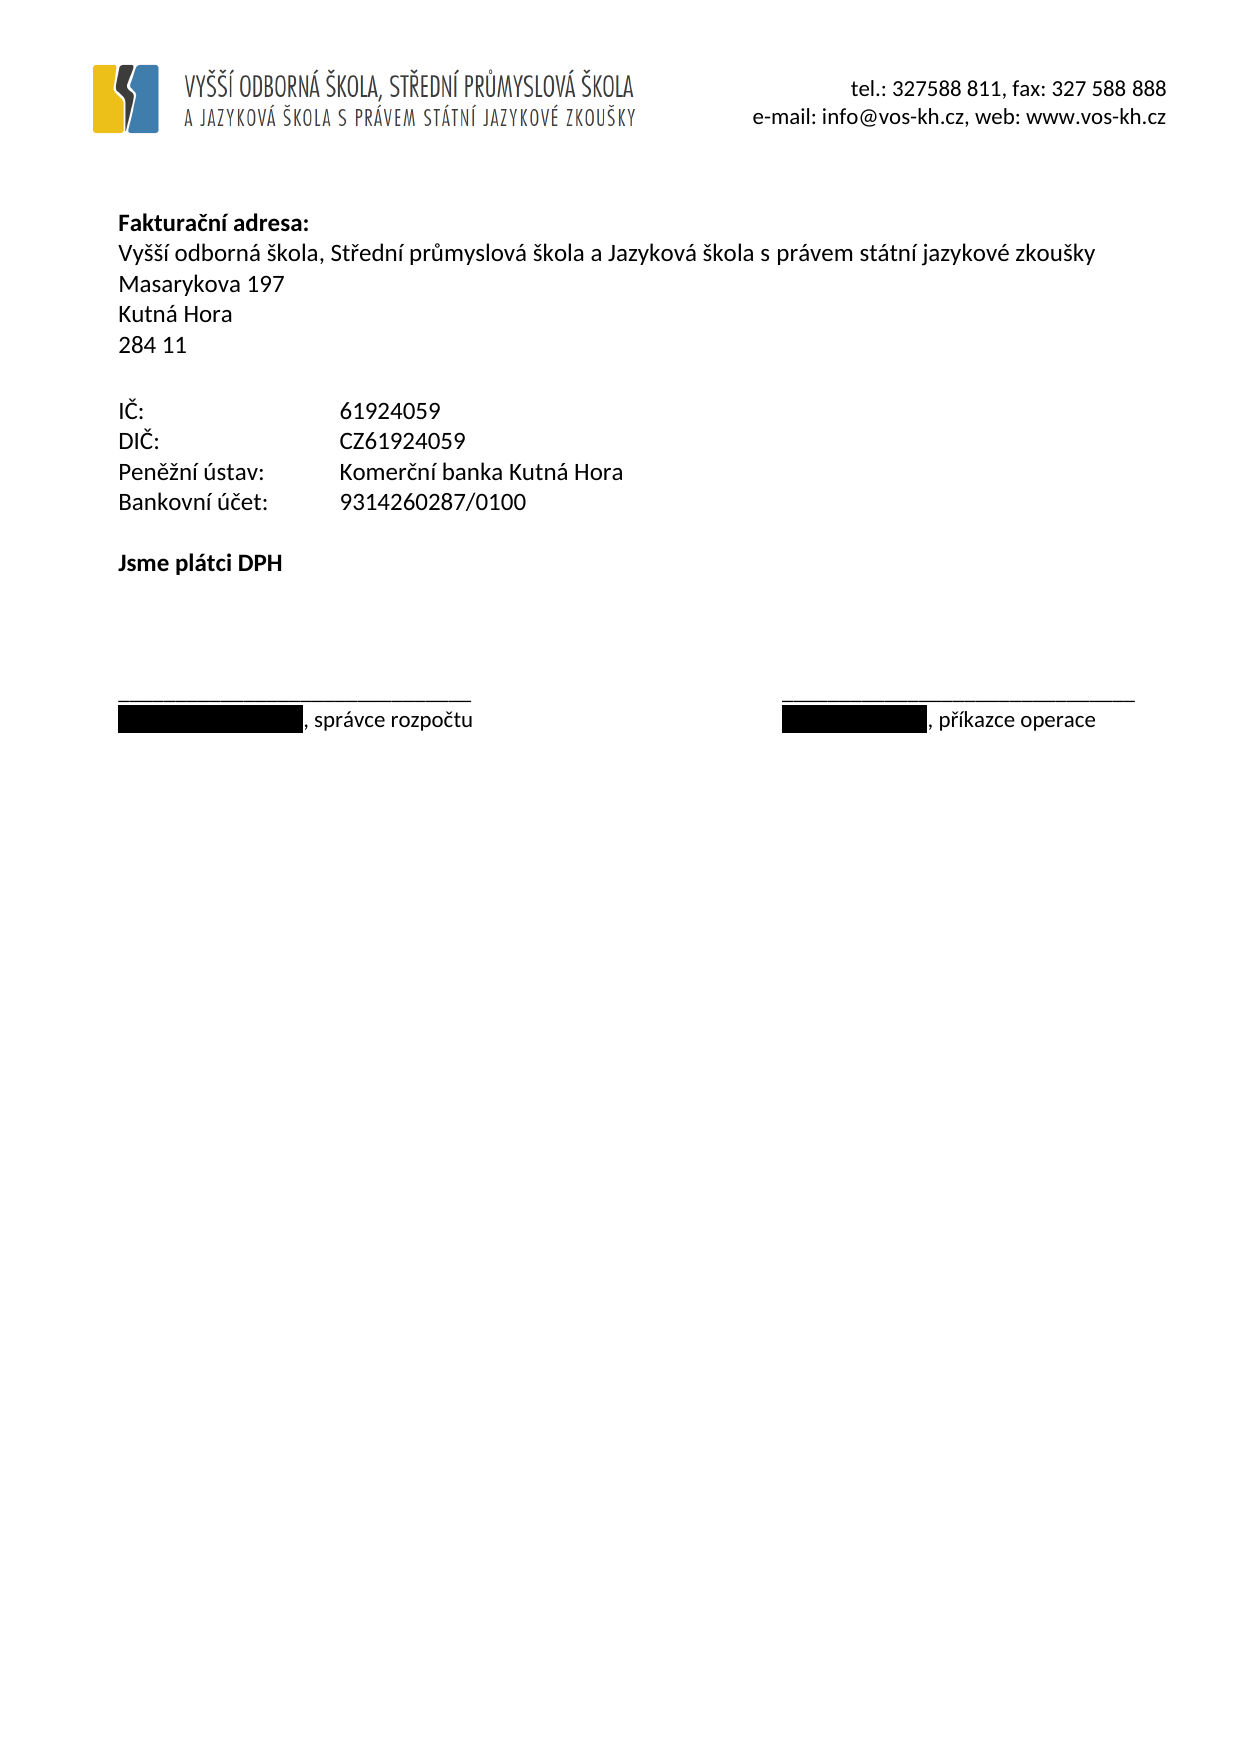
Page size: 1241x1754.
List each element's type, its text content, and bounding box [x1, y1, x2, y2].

text _______________________________ _______________________________ [118, 677, 1167, 705]
text Jsme plátci DPH [118, 548, 1167, 578]
text Bankovní účet: 9314260287/0100 [118, 487, 1167, 517]
text Vyšší odborná škola, Střední průmyslová škola a Jazyková škola s právem státní jazykové zkoušky [118, 237, 1167, 268]
text Peněžní ústav: Komerční banka Kutná Hora [118, 456, 1167, 487]
text Fakturační adresa: [118, 207, 1167, 237]
text Ing. Petra Mašínová, správce rozpočtu Ing. Josef Treml, příkazce operace [303, 705, 782, 733]
text Masarykova 197 [118, 268, 1167, 298]
text Ing. Petra Mašínová, správce rozpočtu Ing. Josef Treml, příkazce operace [927, 705, 1167, 733]
text 284 11 [118, 329, 1167, 359]
text DIČ: CZ61924059 [118, 426, 1167, 456]
picture [89, 60, 639, 138]
text IČ: 61924059 [118, 395, 1167, 426]
text Kutná Hora [118, 298, 1167, 329]
